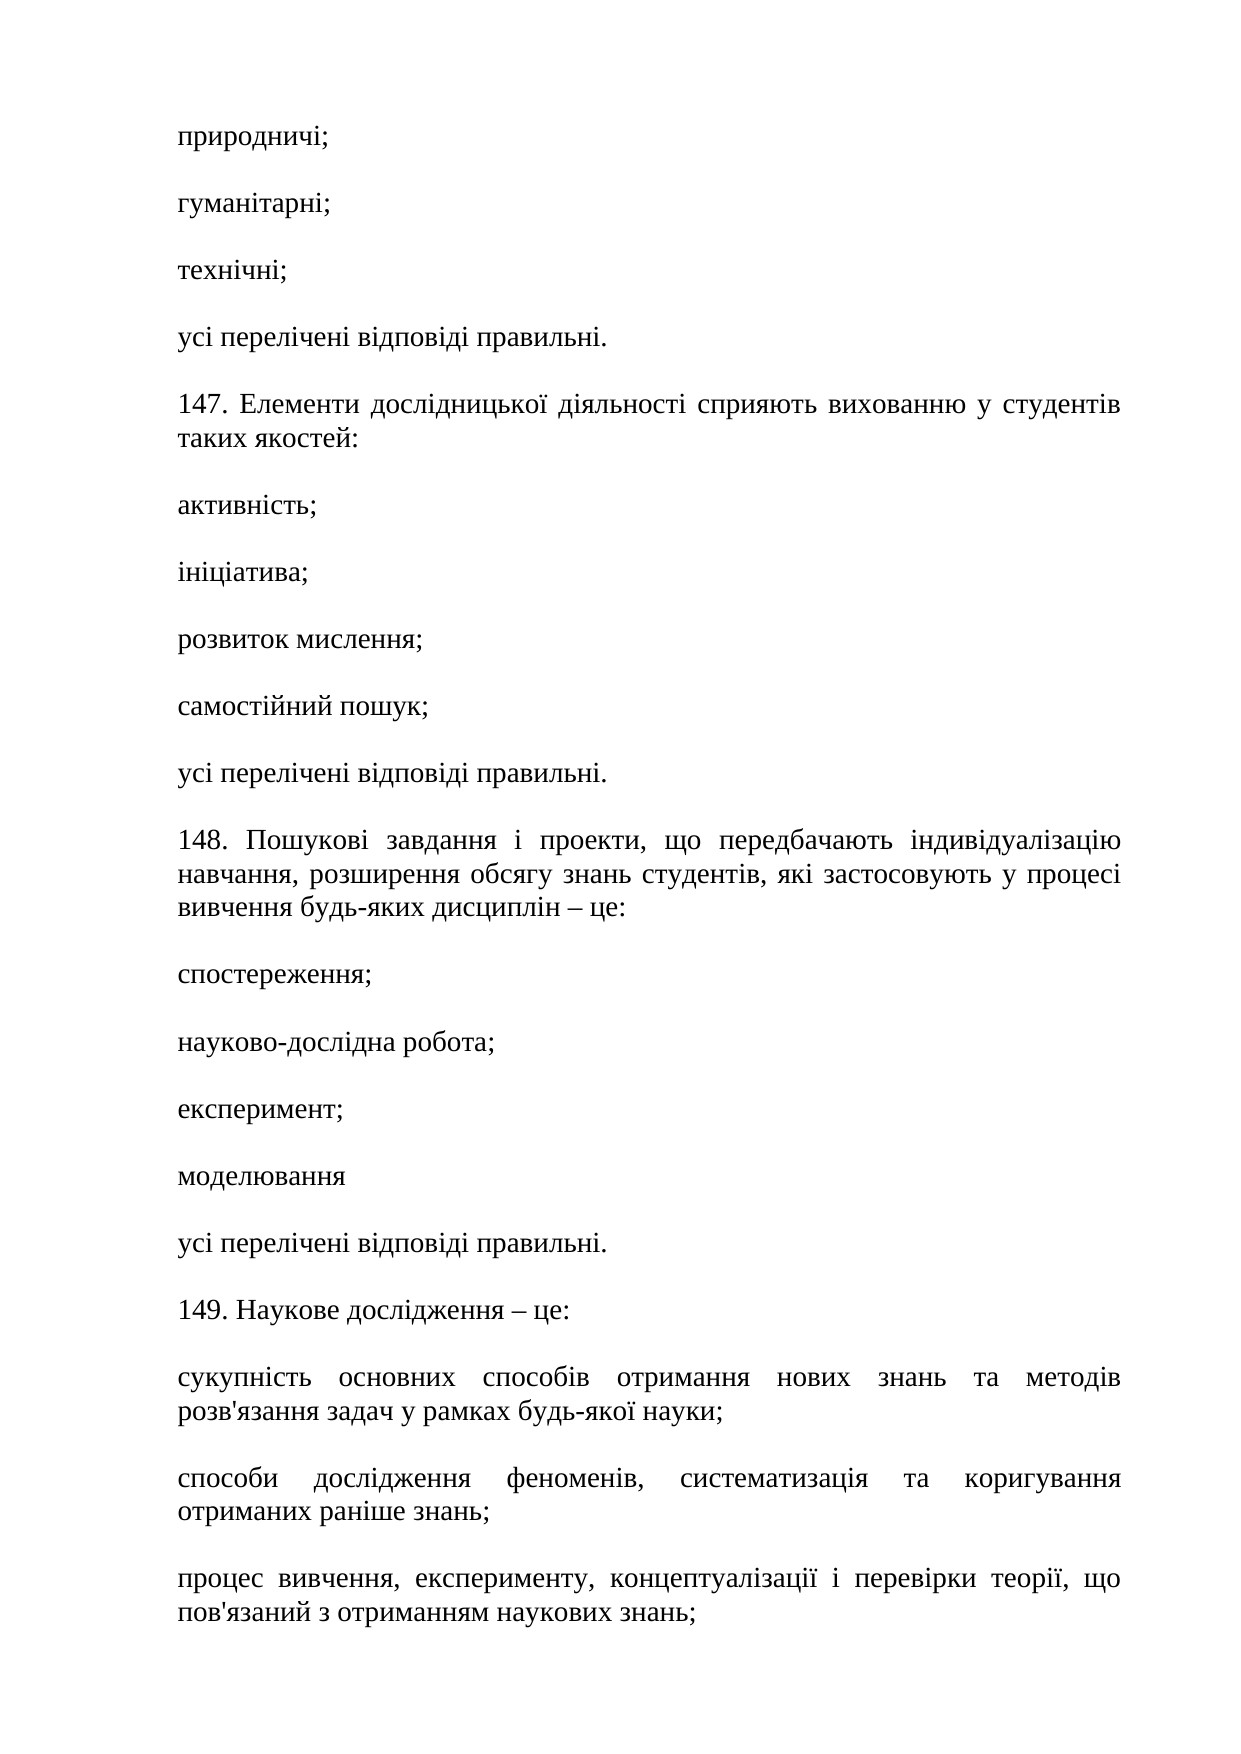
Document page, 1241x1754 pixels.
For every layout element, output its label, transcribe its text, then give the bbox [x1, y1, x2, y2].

text експеримент; [177, 1091, 1122, 1124]
text природничі; [177, 118, 1122, 152]
text способи дослідження феноменів, систематизація та коригування отриманих раніше знань; [177, 1460, 1122, 1527]
text 148. Пошукові завдання і проекти, що передбачають індивідуалізацію навчання, розширення обсягу знань студентів, які застосовують у процесі вивчення будь-яких дисциплін – це: [177, 822, 1122, 923]
text моделювання [177, 1158, 1122, 1191]
text науково-дослідна робота; [177, 1024, 1122, 1057]
text процес вивчення, експерименту, концептуалізації і перевірки теорії, що пов'язаний з отриманням наукових знань; [177, 1560, 1122, 1627]
text технічні; [177, 252, 1122, 286]
text самостійний пошук; [177, 688, 1122, 722]
text ініціатива; [177, 554, 1122, 588]
text усі перелічені відповіді правильні. [177, 319, 1122, 353]
text активність; [177, 487, 1122, 521]
text усі перелічені відповіді правильні. [177, 1225, 1122, 1258]
text сукупність основних способів отримання нових знань та методів розв'язання задач у рамках будь-якої науки; [177, 1359, 1122, 1426]
text усі перелічені відповіді правильні. [177, 755, 1122, 789]
text спостереження; [177, 957, 1122, 990]
text 149. Наукове дослідження – це: [177, 1292, 1122, 1326]
text розвиток мислення; [177, 621, 1122, 655]
text гуманітарні; [177, 185, 1122, 219]
text 147. Елементи дослідницької діяльності сприяють вихованню у студентів таких якостей: [177, 386, 1122, 453]
